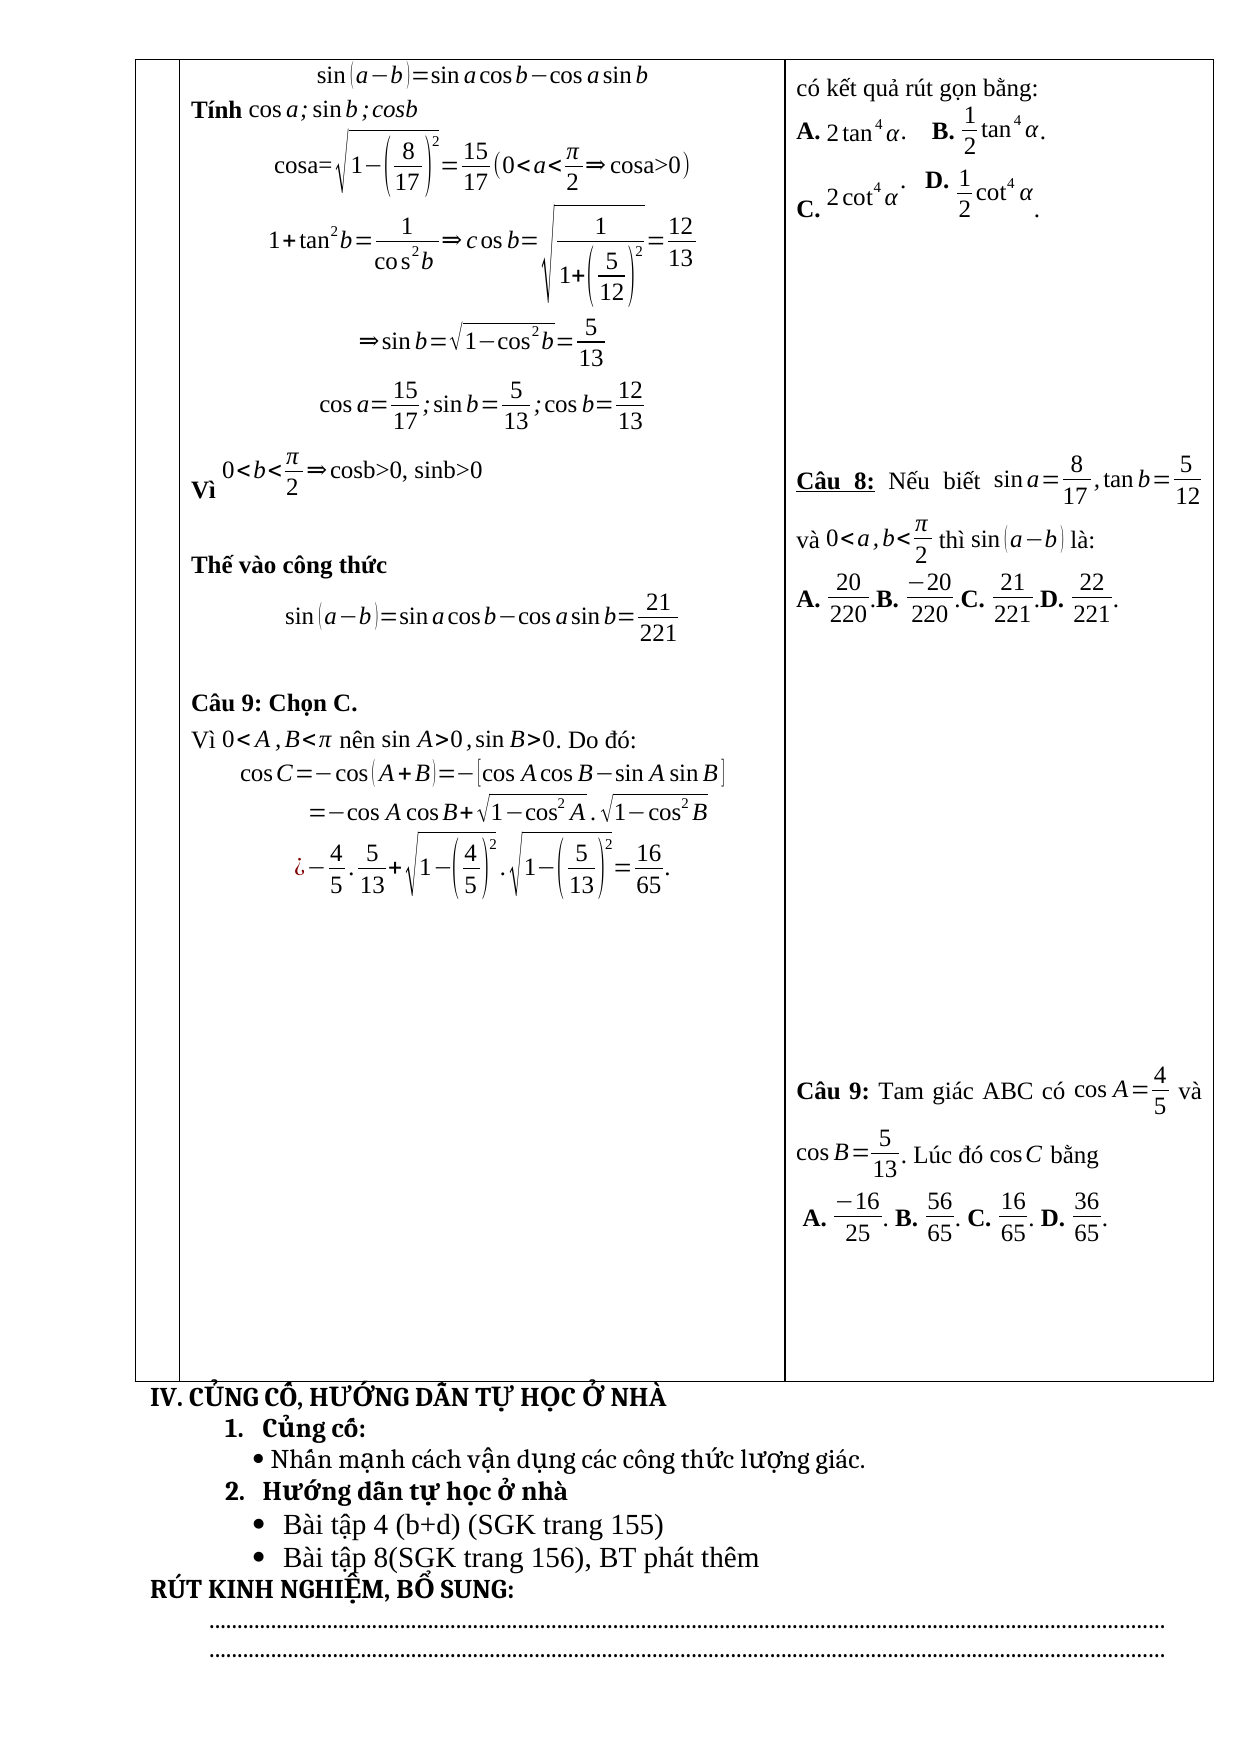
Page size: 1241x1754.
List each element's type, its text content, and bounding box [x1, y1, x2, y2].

text Nhấn mạnh cách vận dụng các công thức lượng giác. [187, 1444, 1090, 1476]
table_header [136, 60, 179, 1381]
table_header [180, 60, 784, 1381]
list Hướng dẫn tự học ở nhà [225, 1476, 1090, 1507]
text RÚT KINH NGHIỆM, BỔ SUNG: [150, 1574, 1090, 1605]
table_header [786, 60, 1213, 1381]
list Củng cố: [225, 1413, 1090, 1444]
list Bài tập 8(SGK trang 156), BT phát thêm [253, 1541, 1090, 1574]
text IV. CỦNG CỐ, HƯỚNG DẪN TỰ HỌC Ở NHÀ [150, 1382, 1090, 1413]
list Bài tập 4 (b+d) (SGK trang 155) [253, 1507, 1090, 1541]
